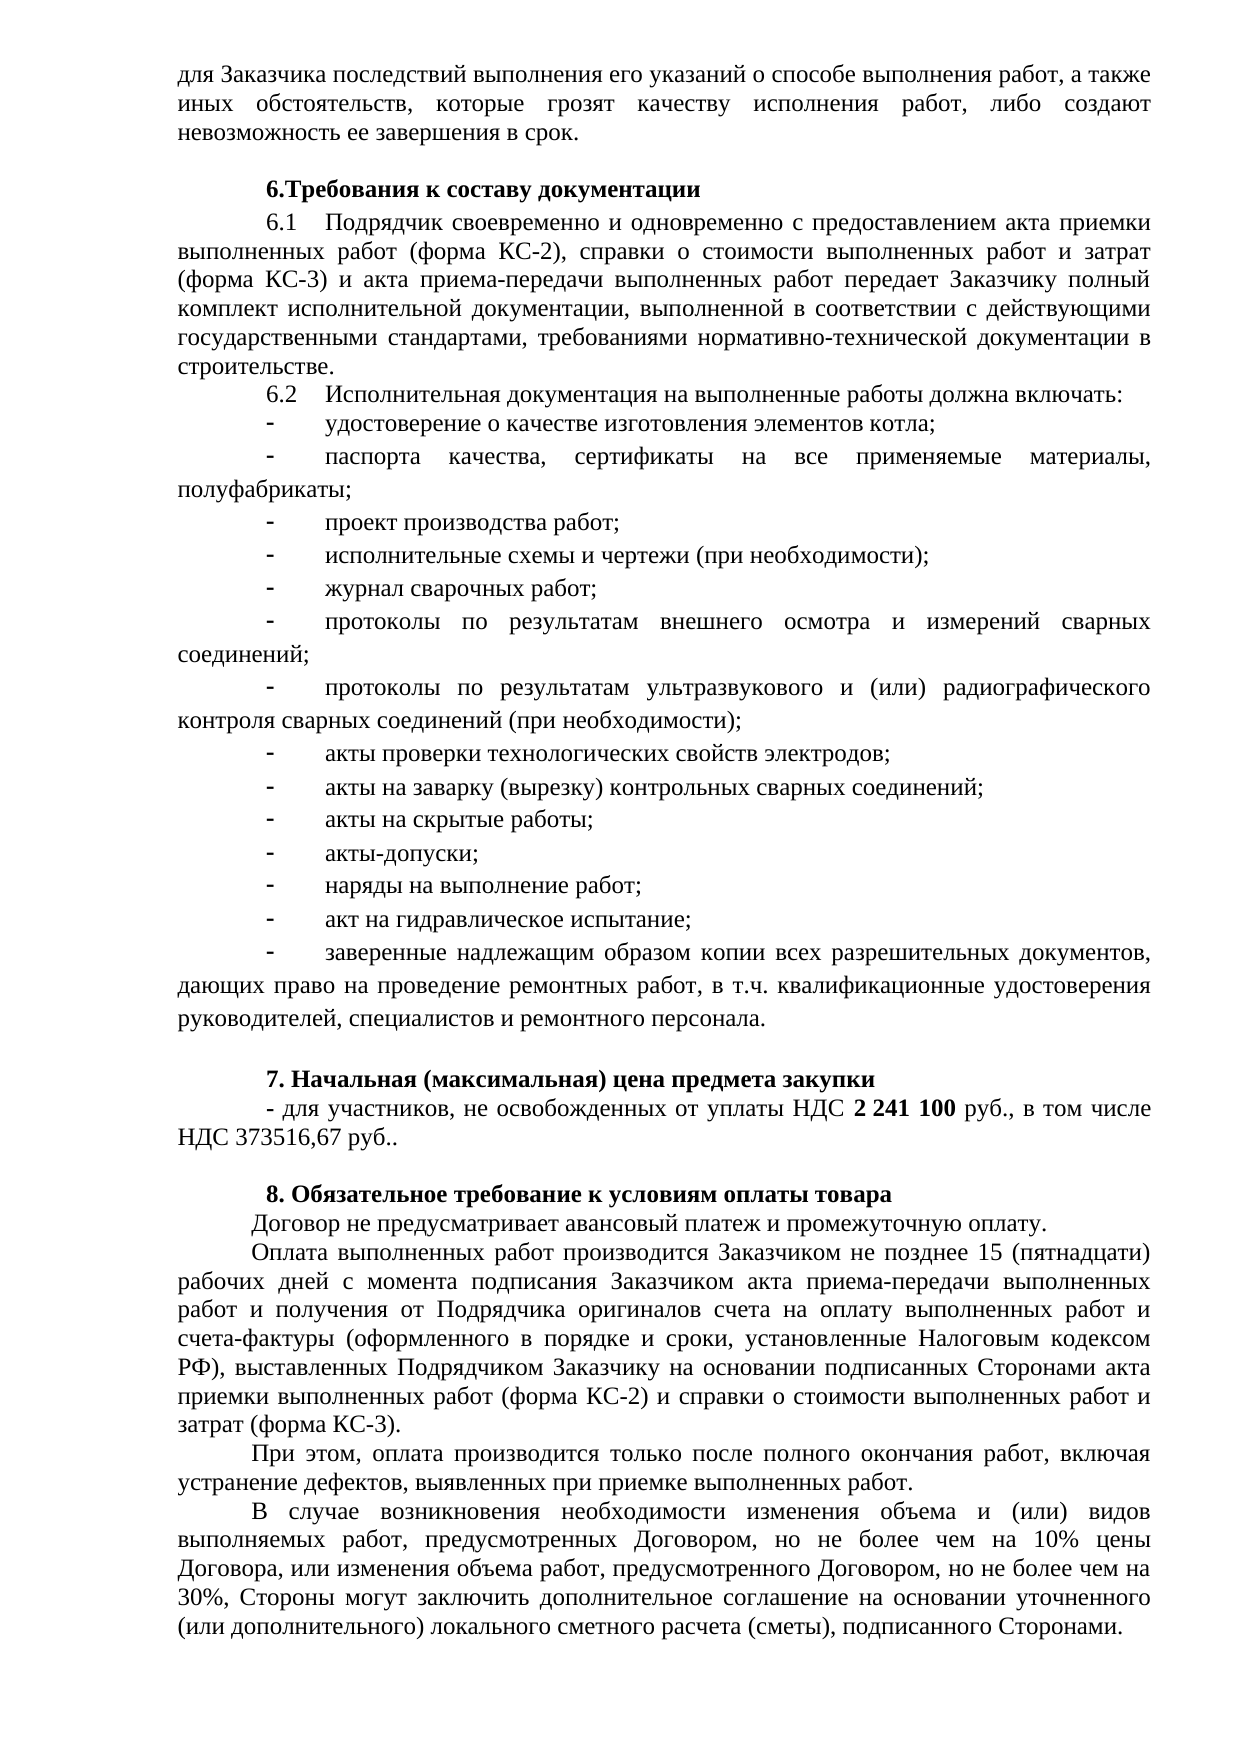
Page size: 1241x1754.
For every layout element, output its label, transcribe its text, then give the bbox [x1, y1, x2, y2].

list акт на гидравлическое испытание; [177, 904, 1152, 932]
text - для участников, не освобожденных от уплаты НДС 2 241 100 руб., в том числе НДС 373516,67 руб.. [177, 1093, 1152, 1151]
text Оплата выполненных работ производится Заказчиком не позднее 15 (пятнадцати) рабочих дней с момента подписания Заказчиком акта приема-передачи выполненных работ и получения от Подрядчика оригиналов счета на оплату выполненных работ и счета-фактуры (оформленного в порядке и сроки, установленные Налоговым кодексом РФ), выставленных Подрядчиком Заказчику на основании подписанных Сторонами акта приемки выполненных работ (форма КС-2) и справки о стоимости выполненных работ и затрат (форма КС-3). [177, 1237, 1152, 1438]
list паспорта качества, сертификаты на все применяемые материалы, полуфабрикаты; [177, 441, 1152, 503]
list наряды на выполнение работ; [177, 871, 1152, 899]
list акты-допуски; [177, 838, 1152, 866]
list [177, 59, 1152, 145]
text 7. Начальная (максимальная) цена предмета закупки [177, 1064, 1152, 1093]
list исполнительные схемы и чертежи (при необходимости); [177, 540, 1152, 569]
list акты на скрытые работы; [177, 804, 1152, 833]
text В случае возникновения необходимости изменения объема и (или) видов выполняемых работ, предусмотренных Договором, но не более чем на 10% цены Договора, или изменения объема работ, предусмотренного Договором, но не более чем на 30%, Стороны могут заключить дополнительное соглашение на основании уточненного (или дополнительного) локального сметного расчета (сметы), подписанного Сторонами. [177, 1496, 1152, 1639]
text 8. Обязательное требование к условиям оплаты товара [177, 1179, 1152, 1208]
list Исполнительная документация на выполненные работы должна включать: [177, 379, 1152, 408]
text Договор не предусматривает авансовый платеж и промежуточную оплату. [177, 1208, 1152, 1237]
list протоколы по результатам ультразвукового и (или) радиографического контроля сварных соединений (при необходимости); [177, 672, 1152, 734]
list журнал сварочных работ; [177, 573, 1152, 602]
list акты проверки технологических свойств электродов; [177, 738, 1152, 767]
list Подрядчик своевременно и одновременно с предоставлением акта приемки выполненных работ (форма КС-2), справки о стоимости выполненных работ и затрат (форма КС-3) и акта приема-передачи выполненных работ передает Заказчику полный комплект исполнительной документации, выполненной в соответствии с действующими государственными стандартами, требованиями нормативно-технической документации в строительстве. [177, 207, 1152, 379]
list протоколы по результатам внешнего осмотра и измерений сварных соединений; [177, 606, 1152, 668]
list удостоверение о качестве изготовления элементов котла; [177, 408, 1152, 437]
list проект производства работ; [177, 507, 1152, 536]
text При этом, оплата производится только после полного окончания работ, включая устранение дефектов, выявленных при приемке выполненных работ. [177, 1438, 1152, 1496]
list акты на заварку (вырезку) контрольных сварных соединений; [177, 772, 1152, 800]
list заверенные надлежащим образом копии всех разрешительных документов, дающих право на проведение ремонтных работ, в т.ч. квалификационные удостоверения руководителей, специалистов и ремонтного персонала. [177, 937, 1152, 1031]
text 6.Требования к составу документации [177, 174, 1152, 203]
